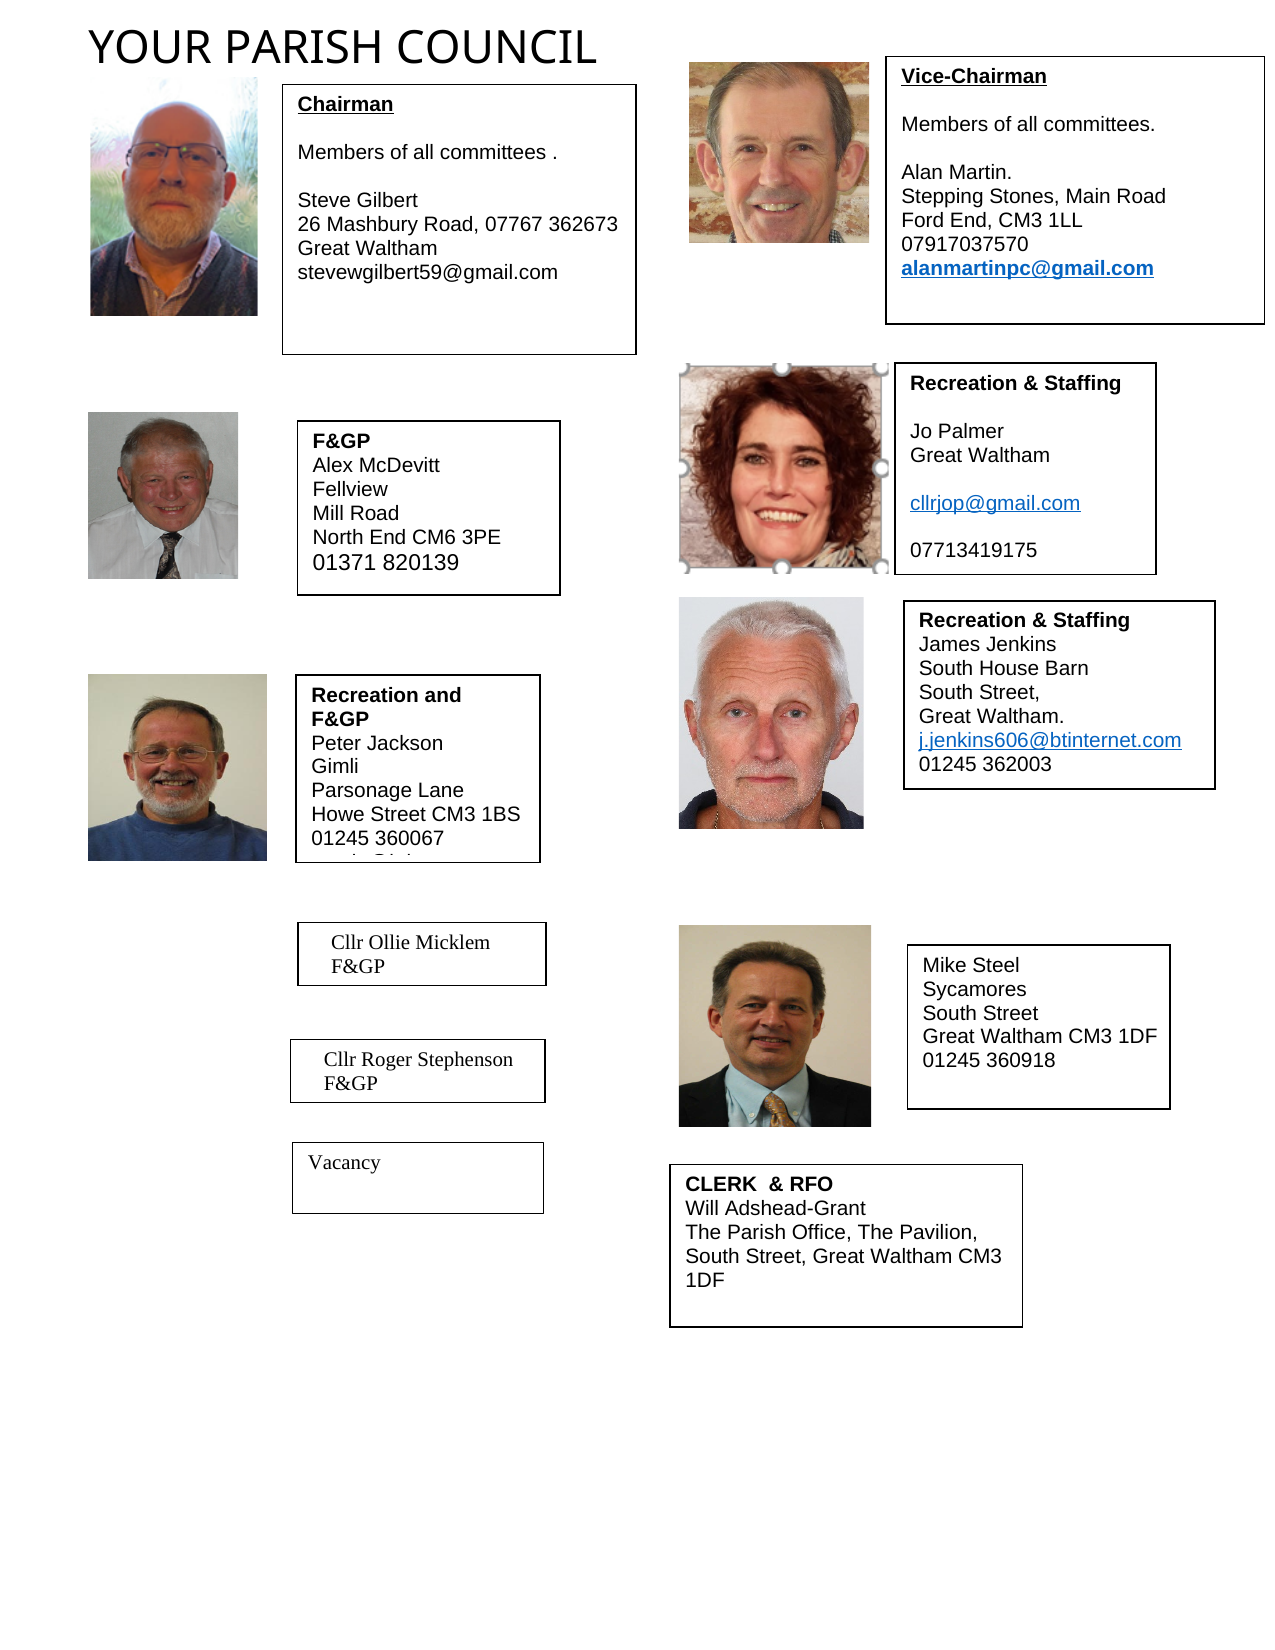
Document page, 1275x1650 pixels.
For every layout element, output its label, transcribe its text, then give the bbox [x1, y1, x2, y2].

picture [678, 925, 872, 1127]
table_cell [77, 1127, 667, 1650]
picture [88, 674, 267, 861]
picture [88, 412, 239, 579]
picture [689, 62, 870, 243]
picture [88, 77, 259, 316]
table_header YOUR PARISH COUNCIL [77, 15, 667, 1127]
picture [678, 363, 889, 574]
table_header [668, 15, 1275, 1127]
table_cell [668, 1127, 1275, 1650]
picture [678, 597, 864, 829]
